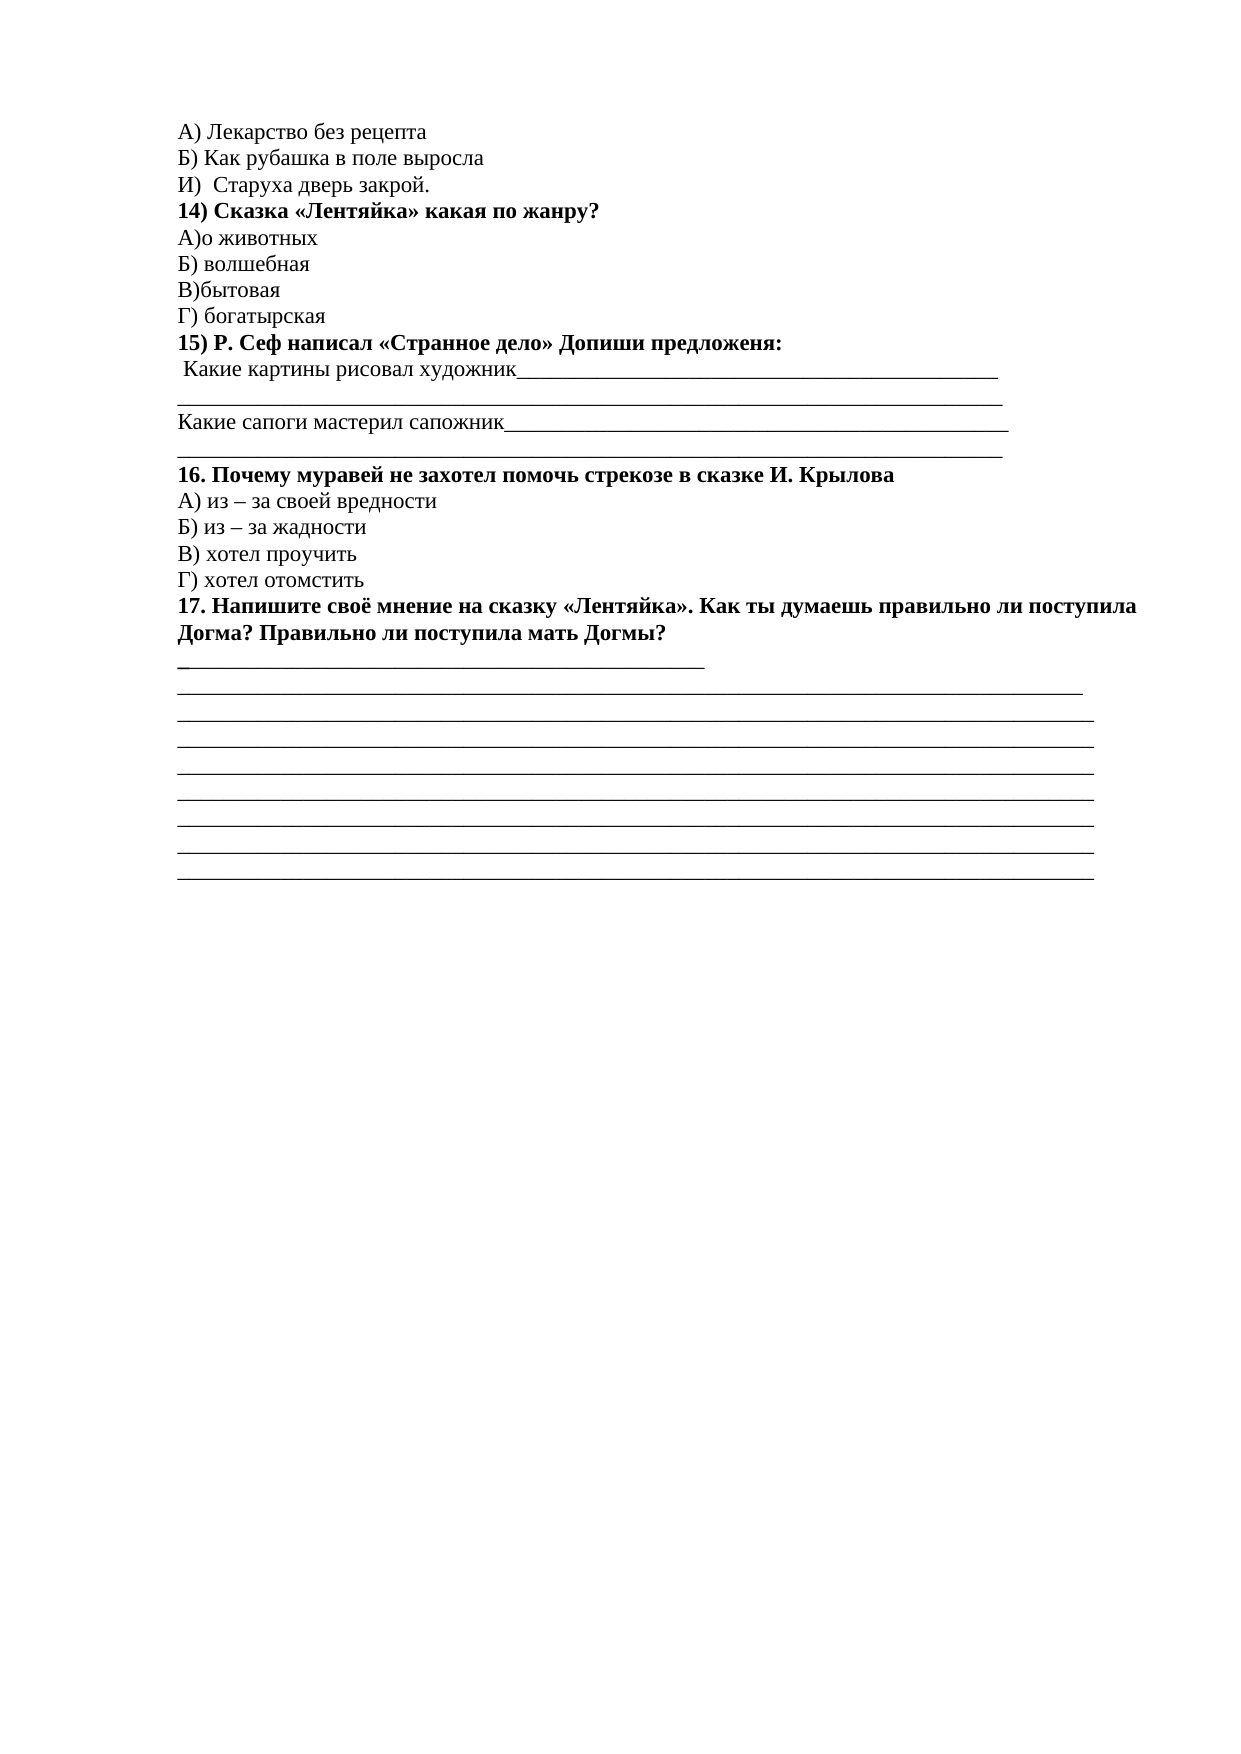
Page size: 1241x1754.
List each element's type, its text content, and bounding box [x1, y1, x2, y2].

text ________________________________________________________________________ [177, 382, 1152, 408]
text Г) хотел отомстить [177, 566, 1152, 592]
text ________________________________________________________________________________ [177, 751, 1152, 777]
text Б) Как рубашка в поле выросла [177, 144, 1152, 171]
text И) Старуха дверь закрой. [177, 171, 1152, 197]
text 14) Сказка «Лентяйка» какая по жанру? [177, 197, 1152, 223]
text ________________________________________________________________________________ [177, 803, 1152, 830]
text 15) Р. Сеф написал «Странное дело» Допиши предложеня: [177, 329, 1152, 355]
text ________________________________________________________________________________ [177, 724, 1152, 751]
text 16. Почему муравей не захотел помочь стрекозе в сказке И. Крылова [177, 461, 1152, 487]
text Какие картины рисовал художник__________________________________________ [177, 355, 1152, 382]
text Какие сапоги мастерил сапожник____________________________________________ [177, 408, 1152, 434]
text В) хотел проучить [177, 540, 1152, 566]
text ________________________________________________________________________________ [177, 830, 1152, 856]
text 17. Напишите своё мнение на сказку «Лентяйка». Как ты думаешь правильно ли поступила Догма? Правильно ли поступила мать Догмы?______________________________________________ [177, 592, 1152, 672]
text Г) богатырская [177, 303, 1152, 329]
text ________________________________________________________________________________ [177, 698, 1152, 724]
text А) Лекарство без рецепта [177, 118, 1152, 144]
text Б) волшебная [177, 250, 1152, 276]
text В)бытовая [177, 276, 1152, 303]
text А)о животных [177, 223, 1152, 250]
text ________________________________________________________________________________ [177, 777, 1152, 803]
text А) из – за своей вредности [177, 487, 1152, 513]
text ________________________________________________________________________ [177, 434, 1152, 461]
text _______________________________________________________________________________ [177, 672, 1152, 698]
text Б) из – за жадности [177, 513, 1152, 540]
text ________________________________________________________________________________ [177, 856, 1152, 882]
